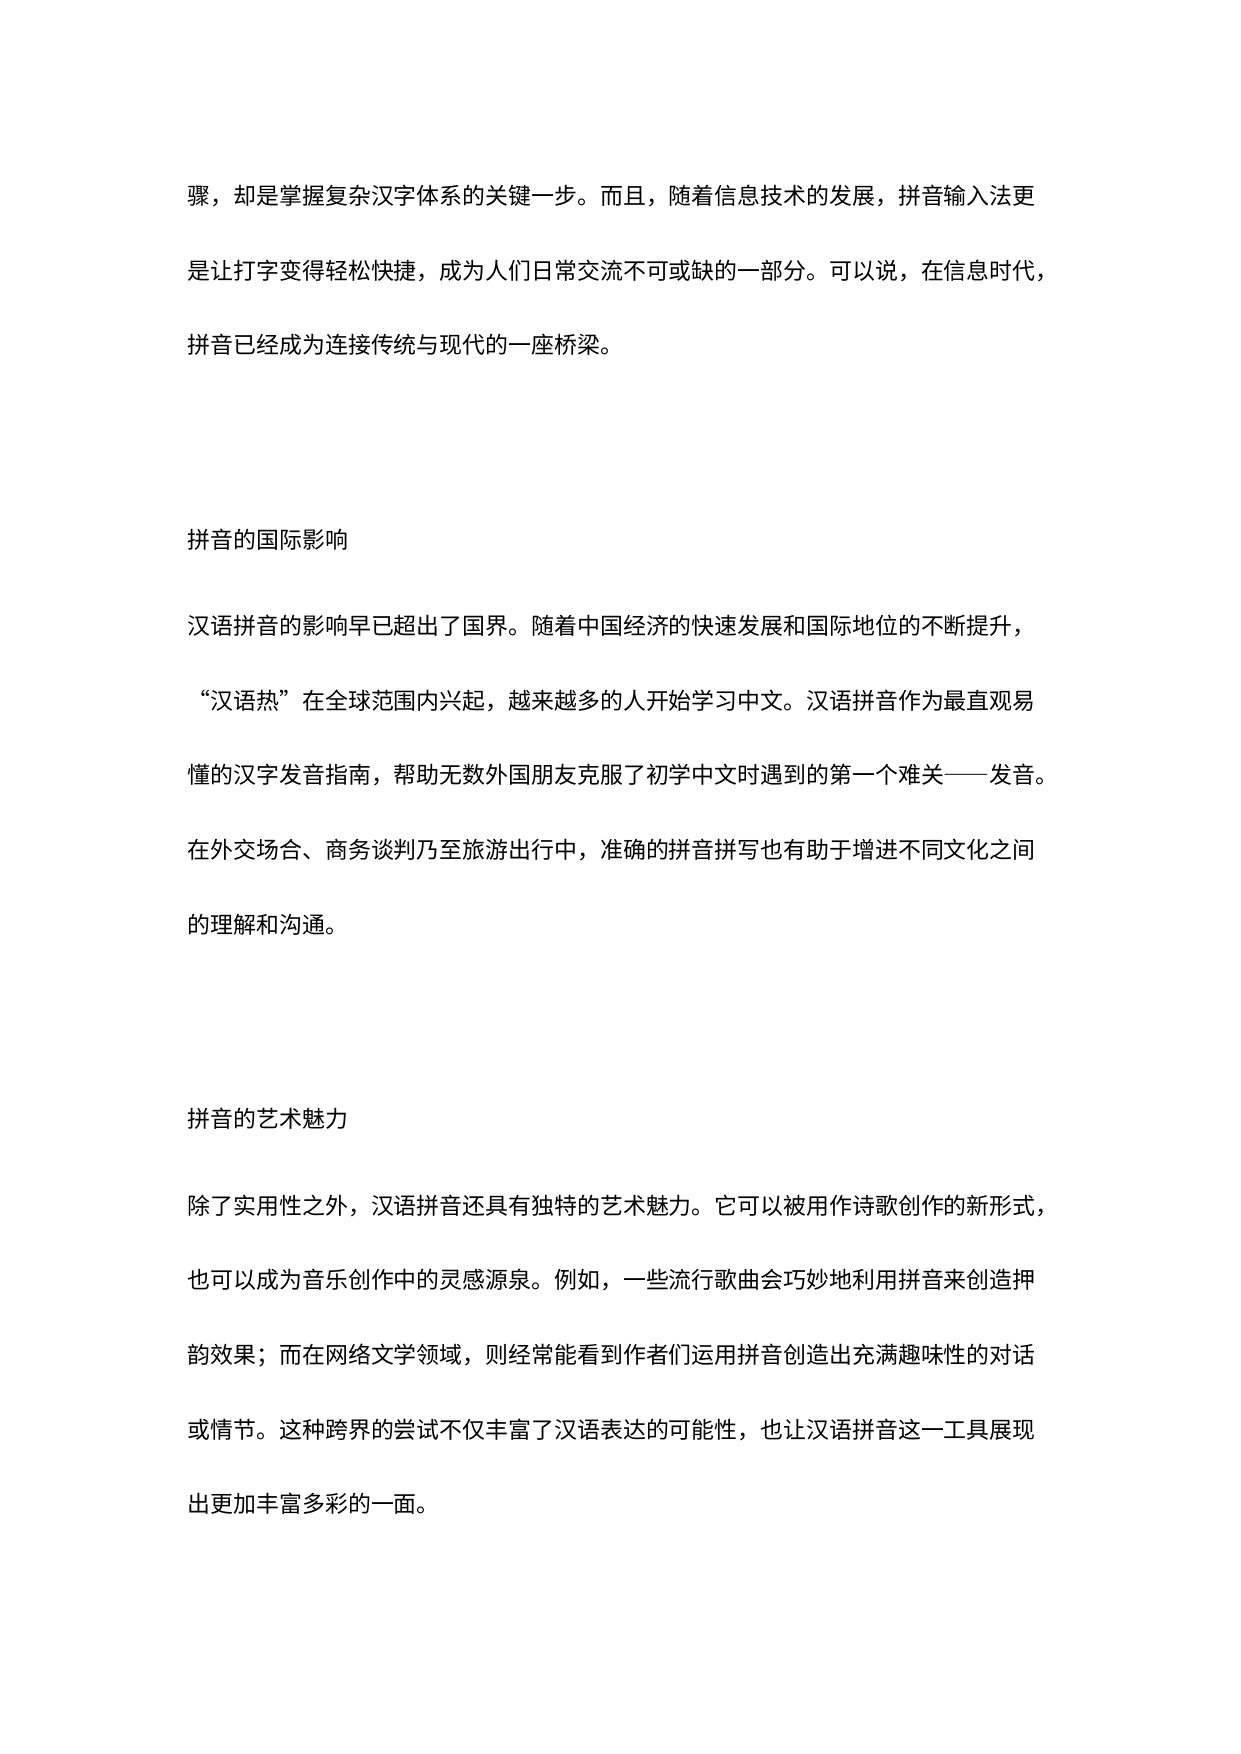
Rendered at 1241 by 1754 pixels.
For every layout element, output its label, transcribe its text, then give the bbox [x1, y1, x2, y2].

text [187, 162, 1053, 376]
text 拼音的国际影响 [187, 506, 1053, 571]
text 拼音的艺术魅力 [187, 1085, 1053, 1150]
text 除了实用性之外，汉语拼音还具有独特的艺术魅力。它可以被用作诗歌创作的新形式，也可以成为音乐创作中的灵感源泉。例如，一些流行歌曲会巧妙地利用拼音来创造押韵效果；而在网络文学领域，则经常能看到作者们运用拼音创造出充满趣味性的对话或情节。这种跨界的尝试不仅丰富了汉语表达的可能性，也让汉语拼音这一工具展现出更加丰富多彩的一面。 [187, 1172, 1053, 1536]
text 汉语拼音的影响早已超出了国界。随着中国经济的快速发展和国际地位的不断提升，“汉语热”在全球范围内兴起，越来越多的人开始学习中文。汉语拼音作为最直观易懂的汉字发音指南，帮助无数外国朋友克服了初学中文时遇到的第一个难关——发音。在外交场合、商务谈判乃至旅游出行中，准确的拼音拼写也有助于增进不同文化之间的理解和沟通。 [187, 592, 1053, 956]
